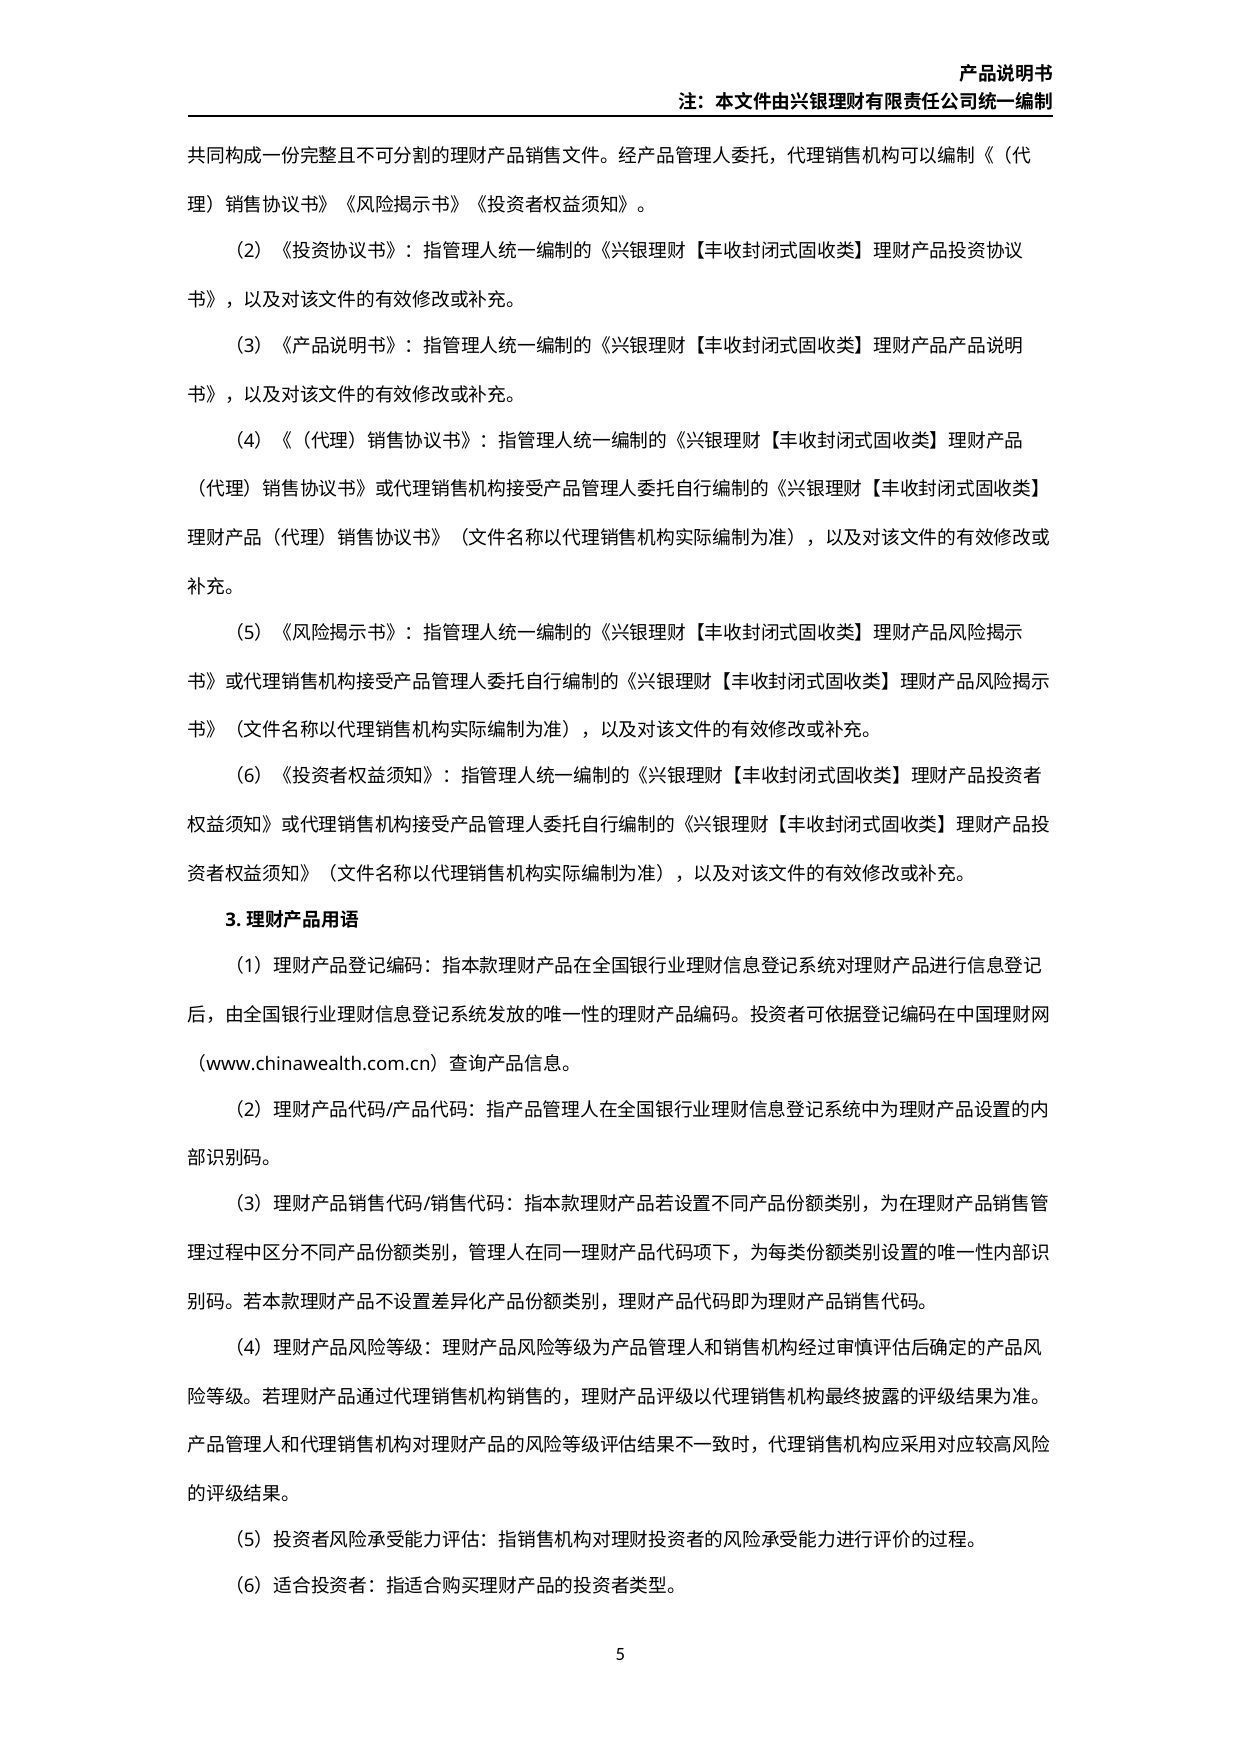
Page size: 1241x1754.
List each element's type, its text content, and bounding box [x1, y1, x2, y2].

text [187, 138, 1053, 219]
text （5）《风险揭示书》：指管理人统一编制的《兴银理财【丰收封闭式固收类】理财产品风险揭示书》或代理销售机构接受产品管理人委托自行编制的《兴银理财【丰收封闭式固收类】理财产品风险揭示书》（文件名称以代理销售机构实际编制为准），以及对该文件的有效修改或补充。 [187, 615, 1053, 745]
text （3）《产品说明书》：指管理人统一编制的《兴银理财【丰收封闭式固收类】理财产品产品说明书》，以及对该文件的有效修改或补充。 [187, 328, 1053, 409]
text （5）投资者风险承受能力评估：指销售机构对理财投资者的风险承受能力进行评价的过程。 [187, 1522, 1053, 1555]
text 3. 理财产品用语 [187, 902, 1053, 934]
text （4）理财产品风险等级：理财产品风险等级为产品管理人和销售机构经过审慎评估后确定的产品风险等级。若理财产品通过代理销售机构销售的，理财产品评级以代理销售机构最终披露的评级结果为准。产品管理人和代理销售机构对理财产品的风险等级评估结果不一致时，代理销售机构应采用对应较高风险的评级结果。 [187, 1330, 1053, 1509]
text （2）《投资协议书》：指管理人统一编制的《兴银理财【丰收封闭式固收类】理财产品投资协议书》，以及对该文件的有效修改或补充。 [187, 233, 1053, 314]
text （4）《（代理）销售协议书》：指管理人统一编制的《兴银理财【丰收封闭式固收类】理财产品（代理）销售协议书》或代理销售机构接受产品管理人委托自行编制的《兴银理财【丰收封闭式固收类】理财产品（代理）销售协议书》（文件名称以代理销售机构实际编制为准），以及对该文件的有效修改或补充。 [187, 423, 1053, 601]
text （6）适合投资者：指适合购买理财产品的投资者类型。 [187, 1568, 1053, 1601]
text （6）《投资者权益须知》：指管理人统一编制的《兴银理财【丰收封闭式固收类】理财产品投资者权益须知》或代理销售机构接受产品管理人委托自行编制的《兴银理财【丰收封闭式固收类】理财产品投资者权益须知》（文件名称以代理销售机构实际编制为准），以及对该文件的有效修改或补充。 [187, 758, 1053, 888]
text （3）理财产品销售代码/销售代码：指本款理财产品若设置不同产品份额类别，为在理财产品销售管理过程中区分不同产品份额类别，管理人在同一理财产品代码项下，为每类份额类别设置的唯一性内部识别码。若本款理财产品不设置差异化产品份额类别，理财产品代码即为理财产品销售代码。 [187, 1186, 1053, 1316]
text （2）理财产品代码/产品代码：指产品管理人在全国银行业理财信息登记系统中为理财产品设置的内部识别码。 [187, 1092, 1053, 1173]
text （1）理财产品登记编码：指本款理财产品在全国银行业理财信息登记系统对理财产品进行信息登记后，由全国银行业理财信息登记系统发放的唯一性的理财产品编码。投资者可依据登记编码在中国理财网（www.chinawealth.com.cn）查询产品信息。 [187, 948, 1053, 1078]
